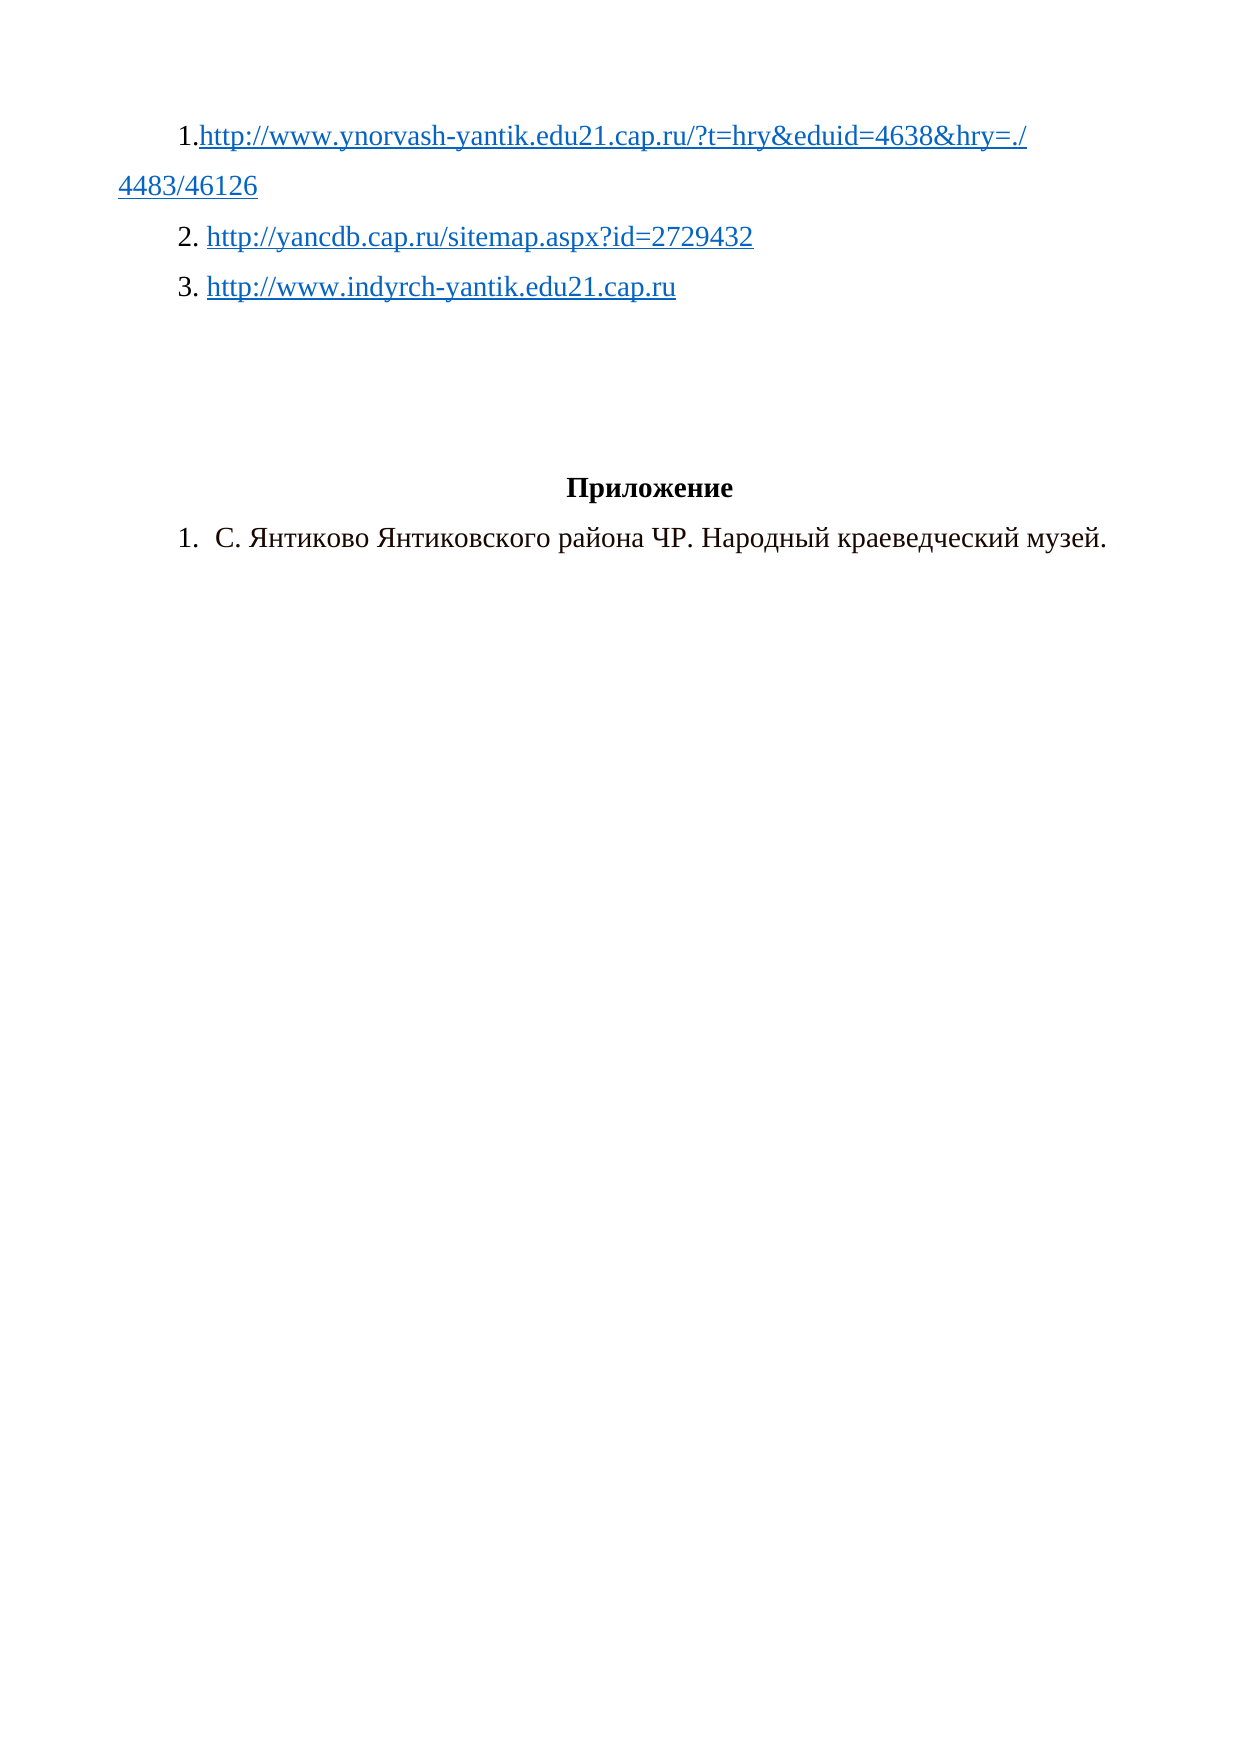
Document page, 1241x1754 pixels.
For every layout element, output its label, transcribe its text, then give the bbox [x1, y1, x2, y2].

text 2. http://yancdb.cap.ru/sitemap.aspx?id=2729432 [118, 219, 1122, 252]
list С. Янтиково Янтиковского района ЧР. Народный краеведческий музей. [177, 521, 1122, 554]
text 1.http://www.ynorvash-yantik.edu21.cap.ru/?t=hry&eduid=4638&hry=./4483/46126 [118, 118, 1122, 202]
text 3. http://www.indyrch-yantik.edu21.cap.ru [118, 269, 1122, 303]
text Приложение [118, 470, 1122, 504]
